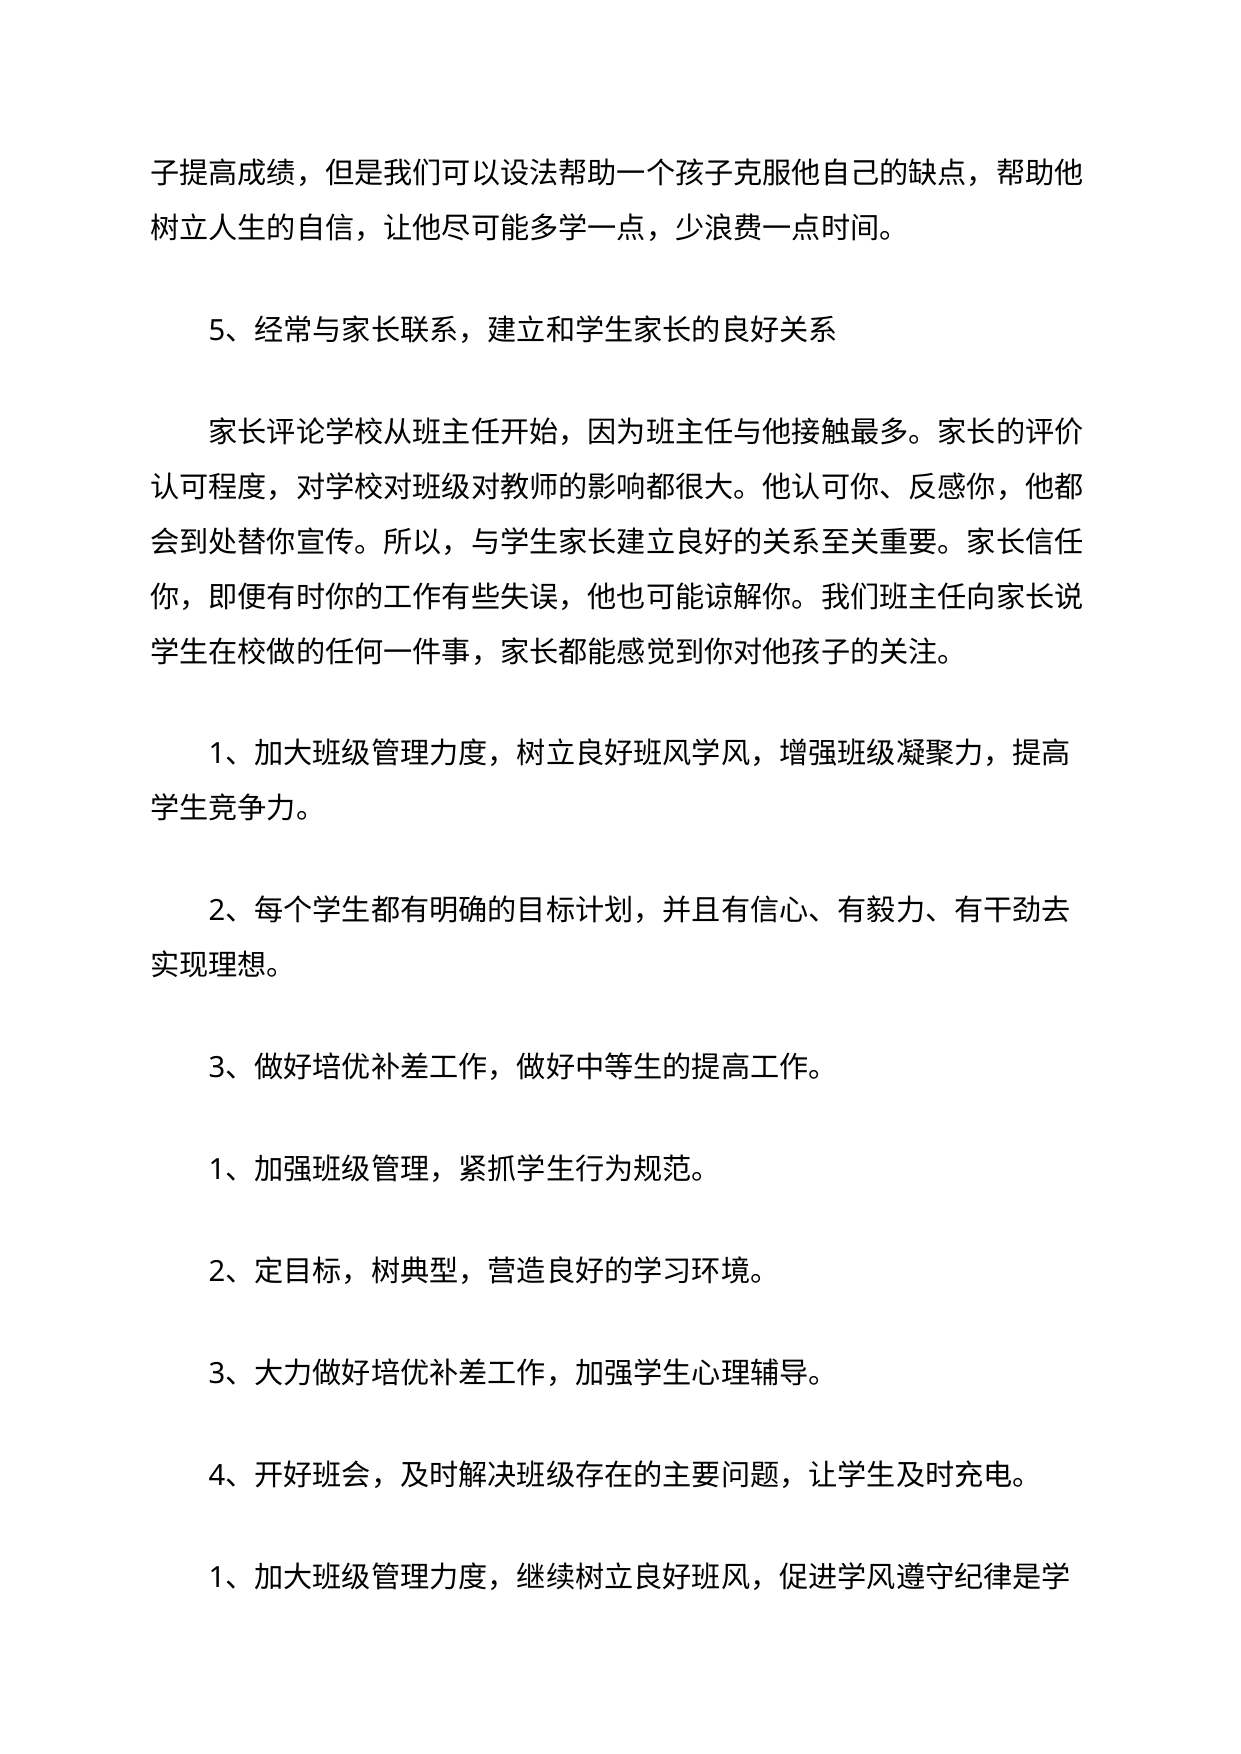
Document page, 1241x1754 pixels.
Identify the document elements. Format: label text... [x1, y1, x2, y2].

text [150, 150, 1090, 247]
text 1、加强班级管理，紧抓学生行为规范。 [150, 1146, 1090, 1188]
text 3、大力做好培优补差工作，加强学生心理辅导。 [150, 1349, 1090, 1392]
text 3、做好培优补差工作，做好中等生的提高工作。 [150, 1043, 1090, 1086]
text 家长评论学校从班主任开始，因为班主任与他接触最多。家长的评价认可程度，对学校对班级对教师的影响都很大。他认可你、反感你，他都会到处替你宣传。所以，与学生家长建立良好的关系至关重要。家长信任你，即便有时你的工作有些失误，他也可能谅解你。我们班主任向家长说学生在校做的任何一件事，家长都能感觉到你对他孩子的关注。 [150, 409, 1090, 671]
text 1、加大班级管理力度，树立良好班风学风，增强班级凝聚力，提高学生竞争力。 [150, 730, 1090, 827]
text 5、经常与家长联系，建立和学生家长的良好关系 [150, 307, 1090, 349]
text 4、开好班会，及时解决班级存在的主要问题，让学生及时充电。 [150, 1451, 1090, 1494]
text 2、每个学生都有明确的目标计划，并且有信心、有毅力、有干劲去实现理想。 [150, 887, 1090, 984]
text 2、定目标，树典型，营造良好的学习环境。 [150, 1247, 1090, 1290]
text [150, 1553, 1090, 1596]
